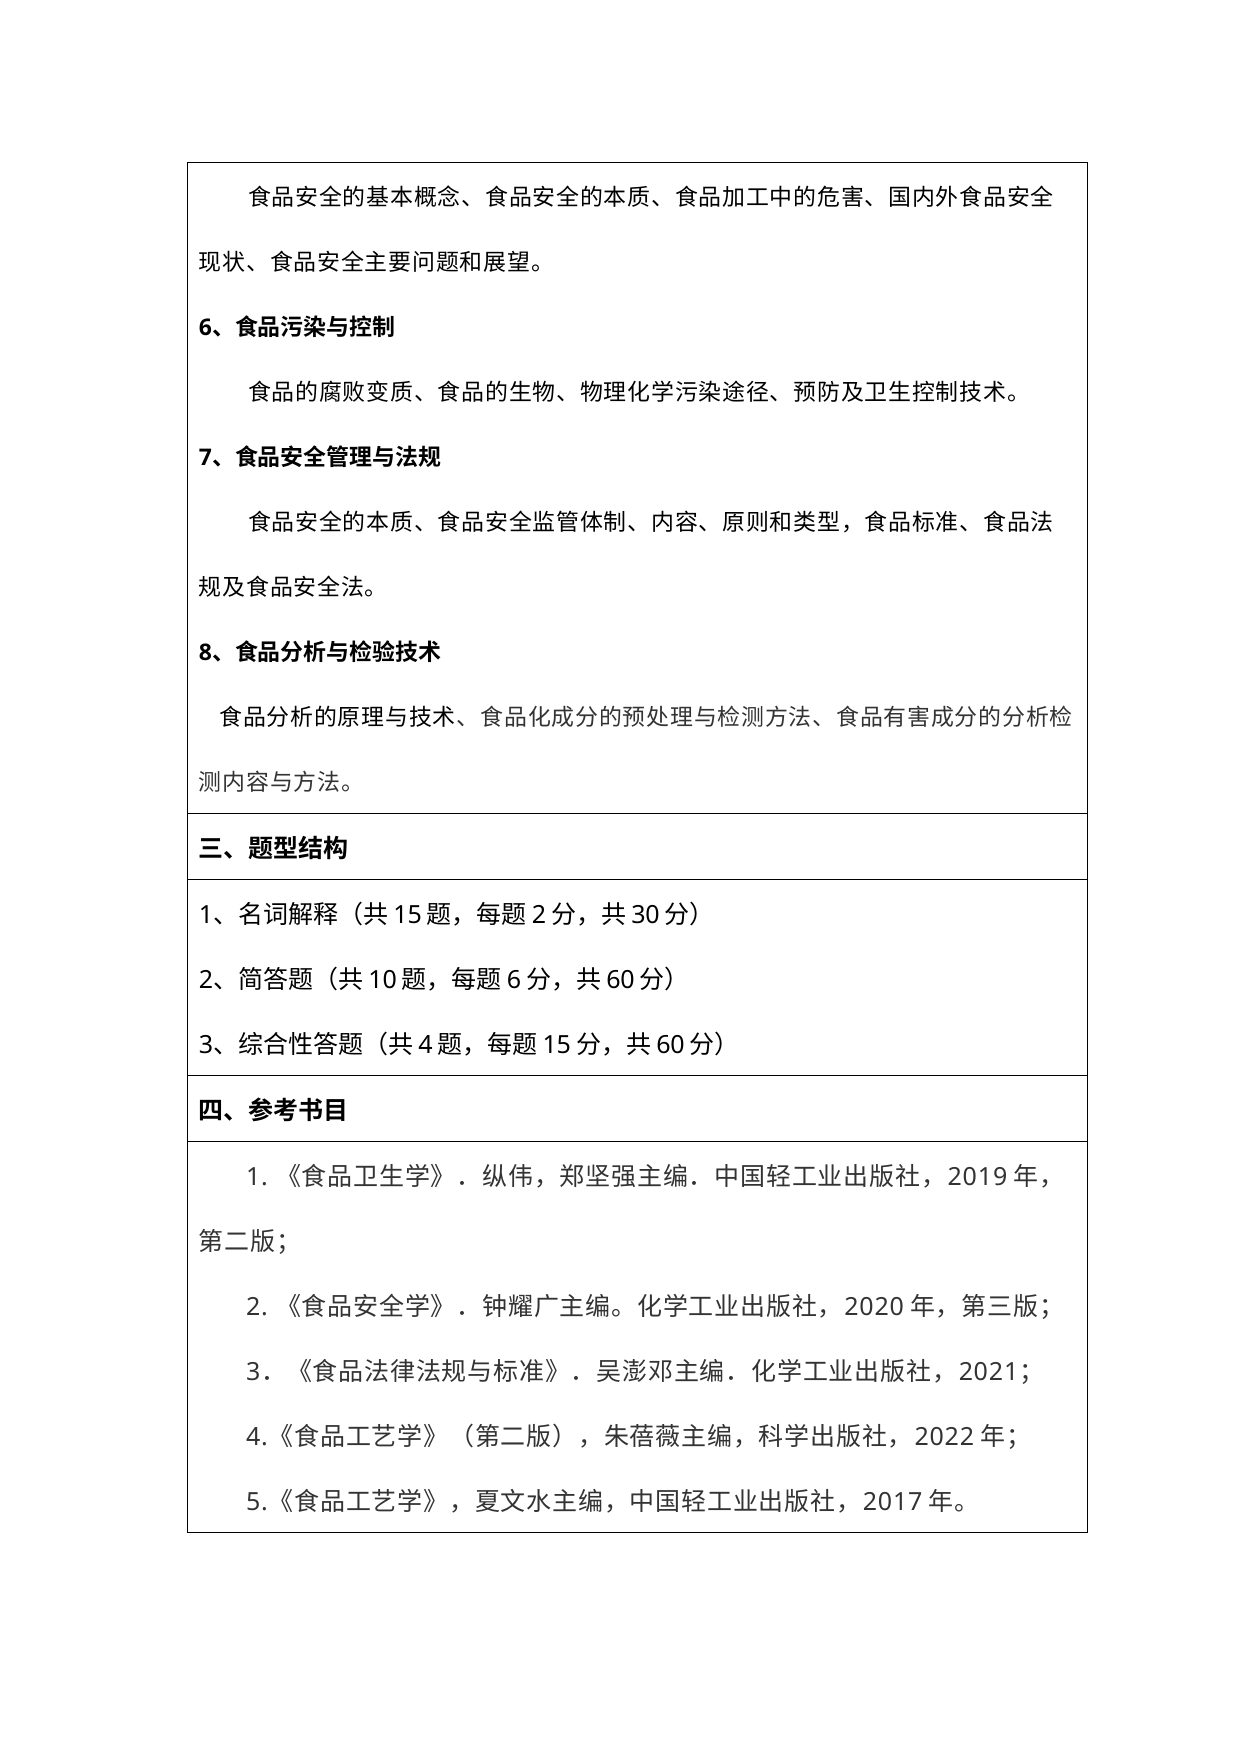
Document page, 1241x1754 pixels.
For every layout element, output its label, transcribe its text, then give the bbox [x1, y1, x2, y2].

table_cell 1. 《食品卫生学》．纵伟，郑坚强主编．中国轻工业出版社，2019年，第二版； 2. 《食品安全学》．钟耀广主编。化学工业出版社，2020年，第三版； 3．《食品法律法规与标准》．吴澎邓主编．化学工业出版社，2021； 4.《食品工艺学》（第二版），朱蓓薇主编，科学出版社，2022年； 5.《食品工艺学》，夏文水主编，中国轻工业出版社，2017年。 [188, 1142, 1087, 1532]
table_cell 三、题型结构 [188, 814, 1087, 879]
table_cell 四、参考书目 [188, 1076, 1087, 1141]
table_cell 1、名词解释（共15题，每题2分，共30分） 2、简答题（共10题，每题6分，共60分） 3、综合性答题（共4题，每题15分，共60分） [188, 880, 1087, 1075]
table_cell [188, 163, 1087, 813]
